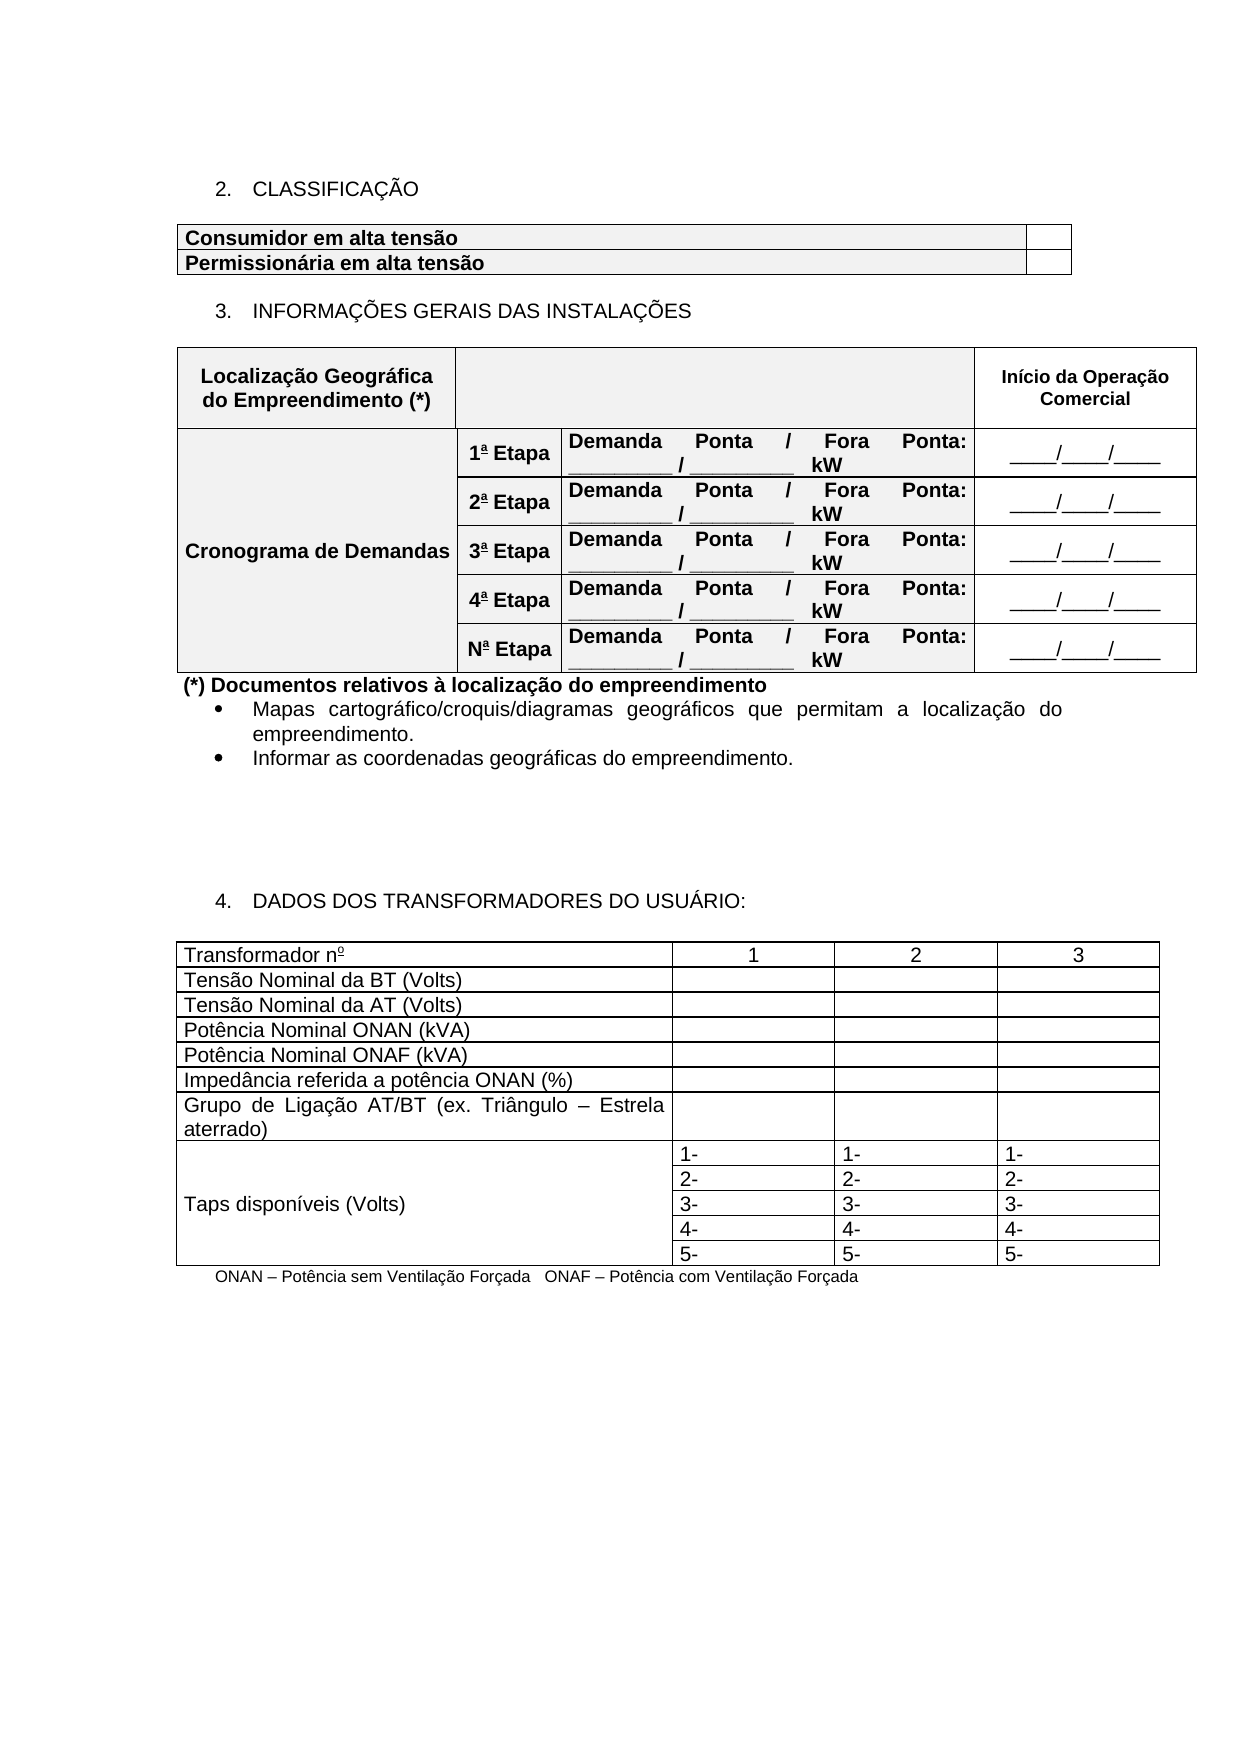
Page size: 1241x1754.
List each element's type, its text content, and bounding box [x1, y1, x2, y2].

table_cell [835, 968, 997, 991]
table_cell Impedância referida a potência ONAN (%) [177, 1068, 672, 1091]
table_cell 1- [673, 1141, 834, 1165]
table_cell 3a Etapa [458, 526, 561, 574]
table_cell 5- [673, 1241, 834, 1265]
table_cell Tensão Nominal da BT (Volts) [177, 968, 672, 991]
table_cell Demanda Ponta / Fora Ponta: _________ / _________ kW [562, 526, 974, 574]
table_cell [835, 1093, 997, 1140]
table_cell Demanda Ponta / Fora Ponta: _________ / _________ kW [562, 429, 974, 476]
table_cell Permissionária em alta tensão [178, 250, 1026, 274]
table_cell 2- [835, 1166, 997, 1190]
table_cell Demanda Ponta / Fora Ponta: _________ / _________ kW [562, 575, 974, 623]
table_cell [998, 1043, 1159, 1066]
table_cell Taps disponíveis (Volts) [177, 1141, 672, 1265]
table_cell [835, 993, 997, 1016]
list Mapas cartográfico/croquis/diagramas geográficos que permitam a localização do empreendimento. [215, 697, 1063, 745]
table_cell Demanda Ponta / Fora Ponta: _________ / _________ kW [562, 624, 974, 672]
table_header Localização Geográfica do Empreendimento (*) [178, 348, 455, 427]
table_cell [998, 1093, 1159, 1140]
table_cell Na Etapa [458, 624, 561, 672]
table_cell [673, 1018, 834, 1041]
table_cell 2- [998, 1166, 1159, 1190]
table_cell 1- [998, 1141, 1159, 1165]
table_cell 4- [998, 1216, 1159, 1240]
table_cell ____/____/____ [975, 624, 1196, 672]
table_cell [998, 993, 1159, 1016]
table_cell ____/____/____ [975, 478, 1196, 525]
table_cell 5- [835, 1241, 997, 1265]
text (*) Documentos relativos à localização do empreendimento [177, 673, 1063, 697]
table_cell 5- [998, 1241, 1159, 1265]
table_cell 1a Etapa [458, 429, 561, 476]
table_cell Cronograma de Demandas [178, 429, 457, 672]
table_cell [673, 1068, 834, 1091]
table_cell [835, 1068, 997, 1091]
table_cell Potência Nominal ONAF (kVA) [177, 1043, 672, 1066]
table_cell 4- [835, 1216, 997, 1240]
table_header Início da Operação Comercial [975, 348, 1196, 427]
list CLASSIFICAÇÃO [215, 176, 1063, 200]
table_cell [673, 1043, 834, 1066]
table_cell [835, 1043, 997, 1066]
table_cell 1- [835, 1141, 997, 1165]
table_header 3 [998, 943, 1159, 966]
table_cell Tensão Nominal da AT (Volts) [177, 993, 672, 1016]
table_header Transformador no [177, 943, 672, 966]
table_header 1 [673, 943, 834, 966]
table_header 2 [835, 943, 997, 966]
table_cell [835, 1018, 997, 1041]
table_cell 4a Etapa [458, 575, 561, 623]
table_header [456, 348, 974, 427]
table_cell ____/____/____ [975, 526, 1196, 574]
table_cell [673, 968, 834, 991]
table_cell ____/____/____ [975, 575, 1196, 623]
text ONAN – Potência sem Ventilação Forçada ONAF – Potência com Ventilação Forçada [215, 1266, 1063, 1286]
list Informar as coordenadas geográficas do empreendimento. [215, 745, 1063, 769]
table_cell Demanda Ponta / Fora Ponta: _________ / _________ kW [562, 478, 974, 525]
table_cell [1027, 250, 1071, 274]
table_cell Grupo de Ligação AT/BT (ex. Triângulo – Estrela aterrado) [177, 1093, 672, 1140]
table_cell 2a Etapa [458, 478, 561, 525]
table_cell [673, 993, 834, 1016]
table_cell 3- [998, 1191, 1159, 1215]
table_header [1027, 225, 1071, 249]
table_cell [998, 1018, 1159, 1041]
table_cell [998, 1068, 1159, 1091]
table_header Consumidor em alta tensão [178, 225, 1026, 249]
table_cell [998, 968, 1159, 991]
table_cell 4- [673, 1216, 834, 1240]
table_cell 3- [835, 1191, 997, 1215]
table_cell ____/____/____ [975, 429, 1196, 476]
list DADOS DOS TRANSFORMADORES DO USUÁRIO: [215, 889, 1063, 913]
table_cell 3- [673, 1191, 834, 1215]
table_cell [673, 1093, 834, 1140]
table_cell 2- [673, 1166, 834, 1190]
table_cell Potência Nominal ONAN (kVA) [177, 1018, 672, 1041]
list INFORMAÇÕES GERAIS DAS INSTALAÇÕES [215, 299, 1063, 323]
